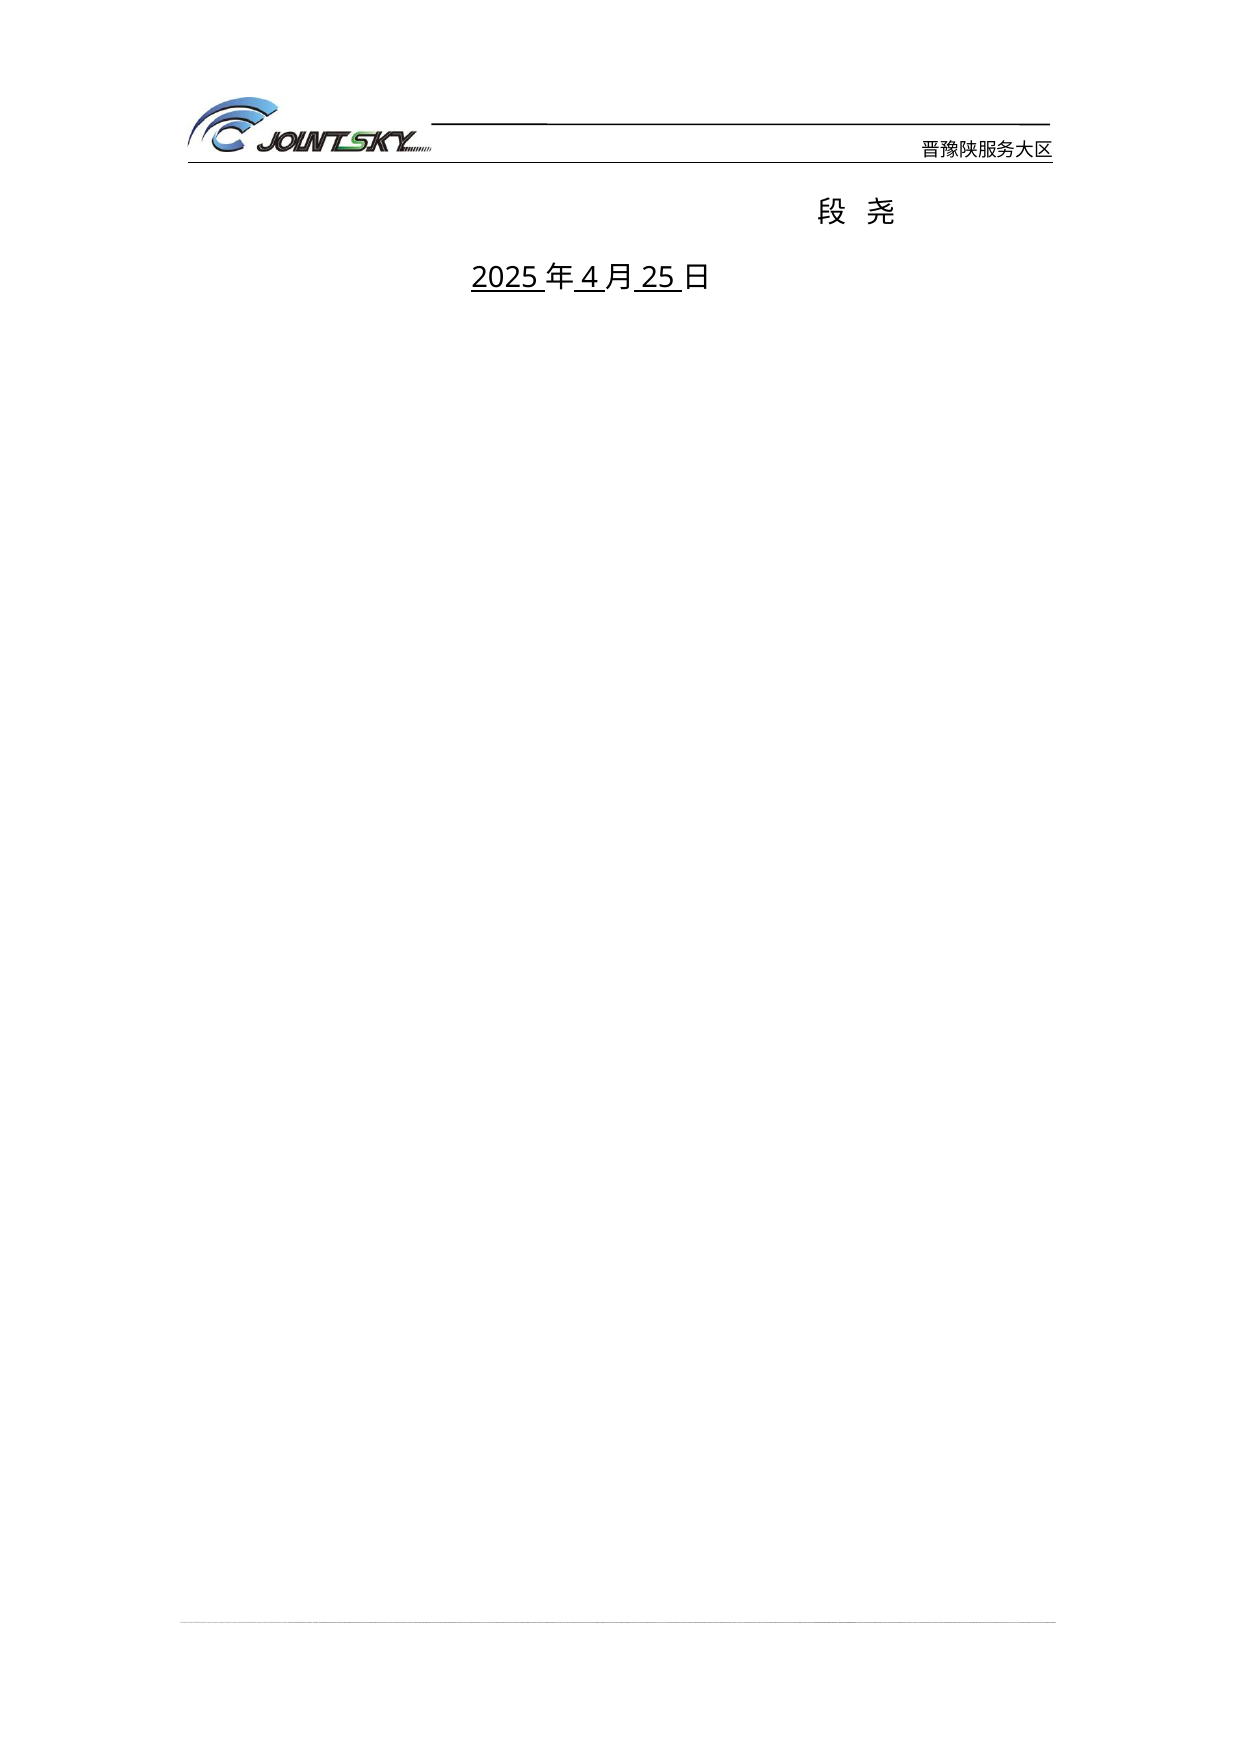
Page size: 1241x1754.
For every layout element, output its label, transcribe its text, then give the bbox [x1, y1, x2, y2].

text 段 尧 2025 年 4 月 25 日 [187, 177, 994, 307]
picture [187, 97, 432, 152]
